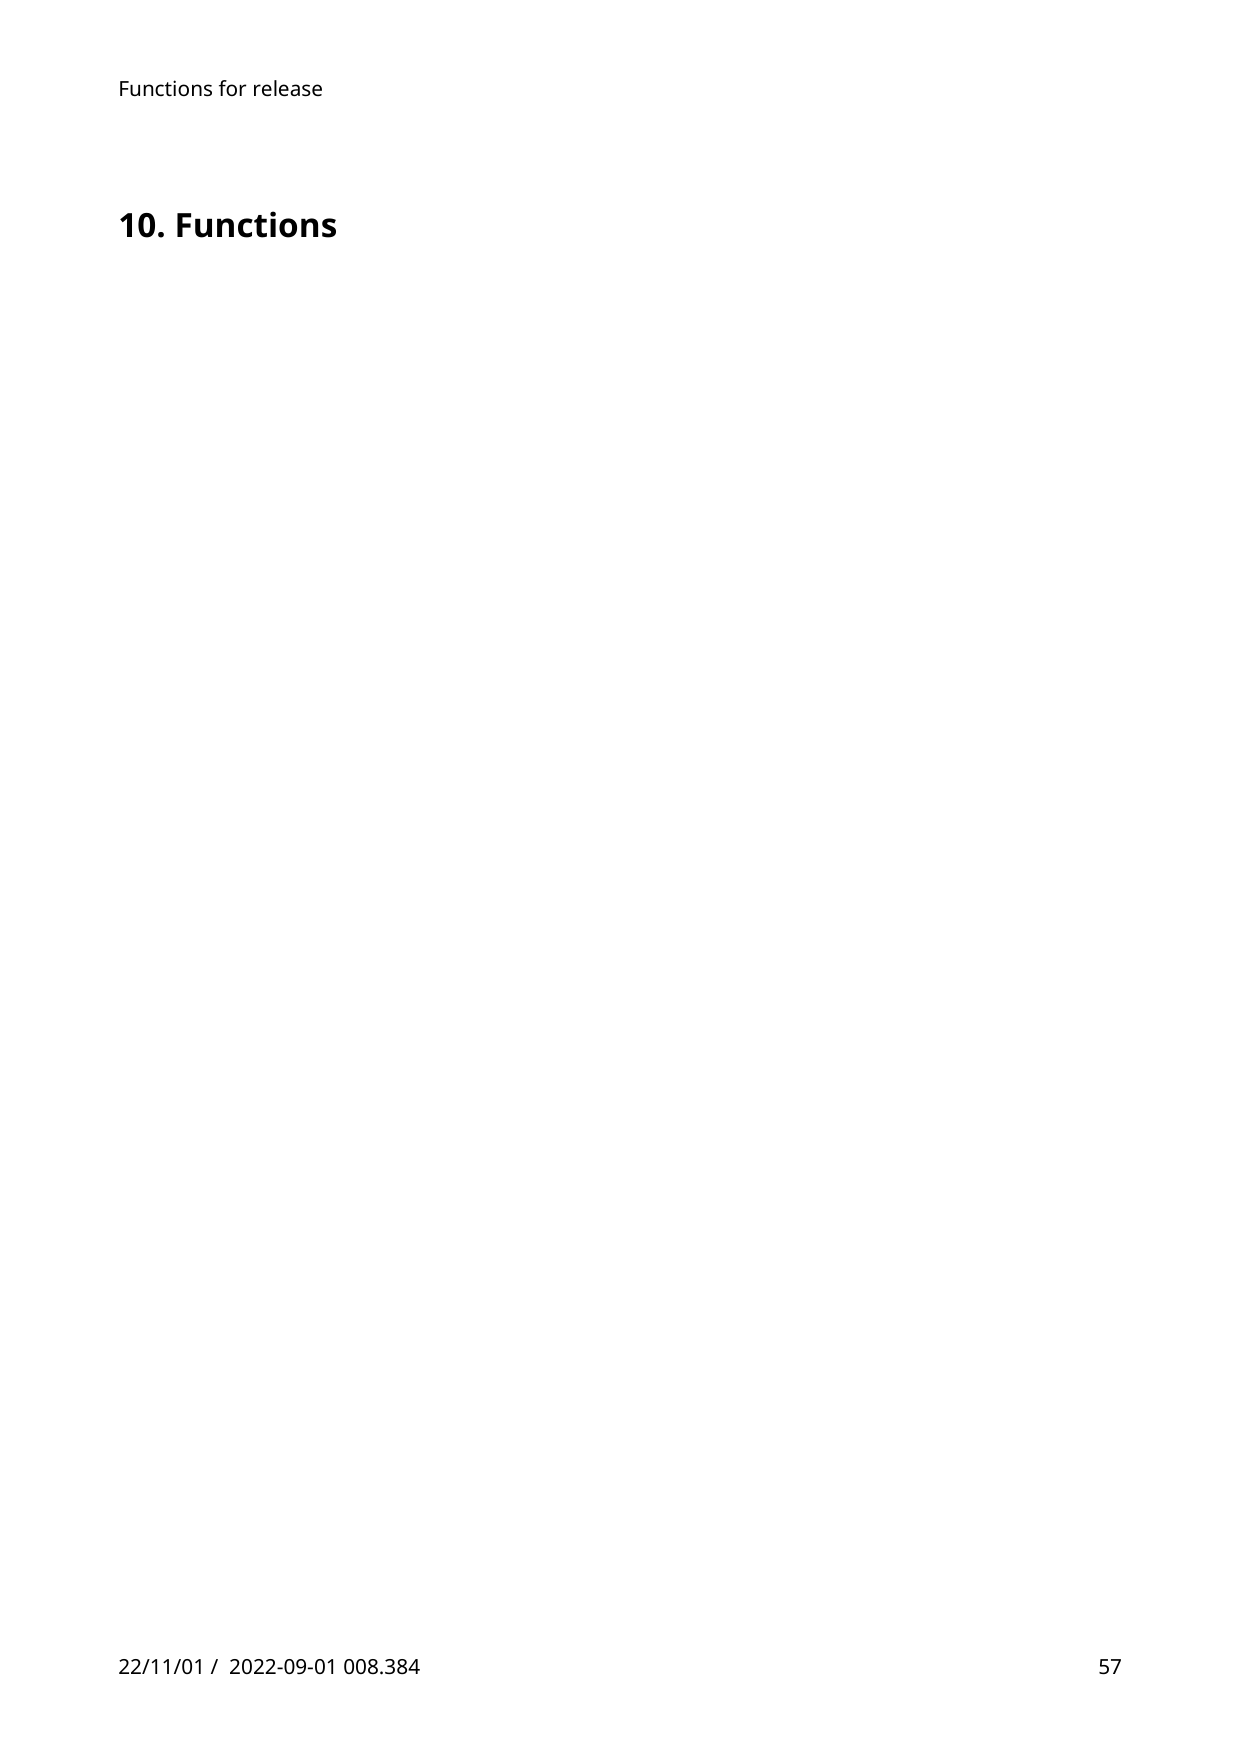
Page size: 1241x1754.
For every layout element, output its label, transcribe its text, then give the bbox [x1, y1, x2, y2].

subtitle 10. Functions [118, 202, 1122, 248]
